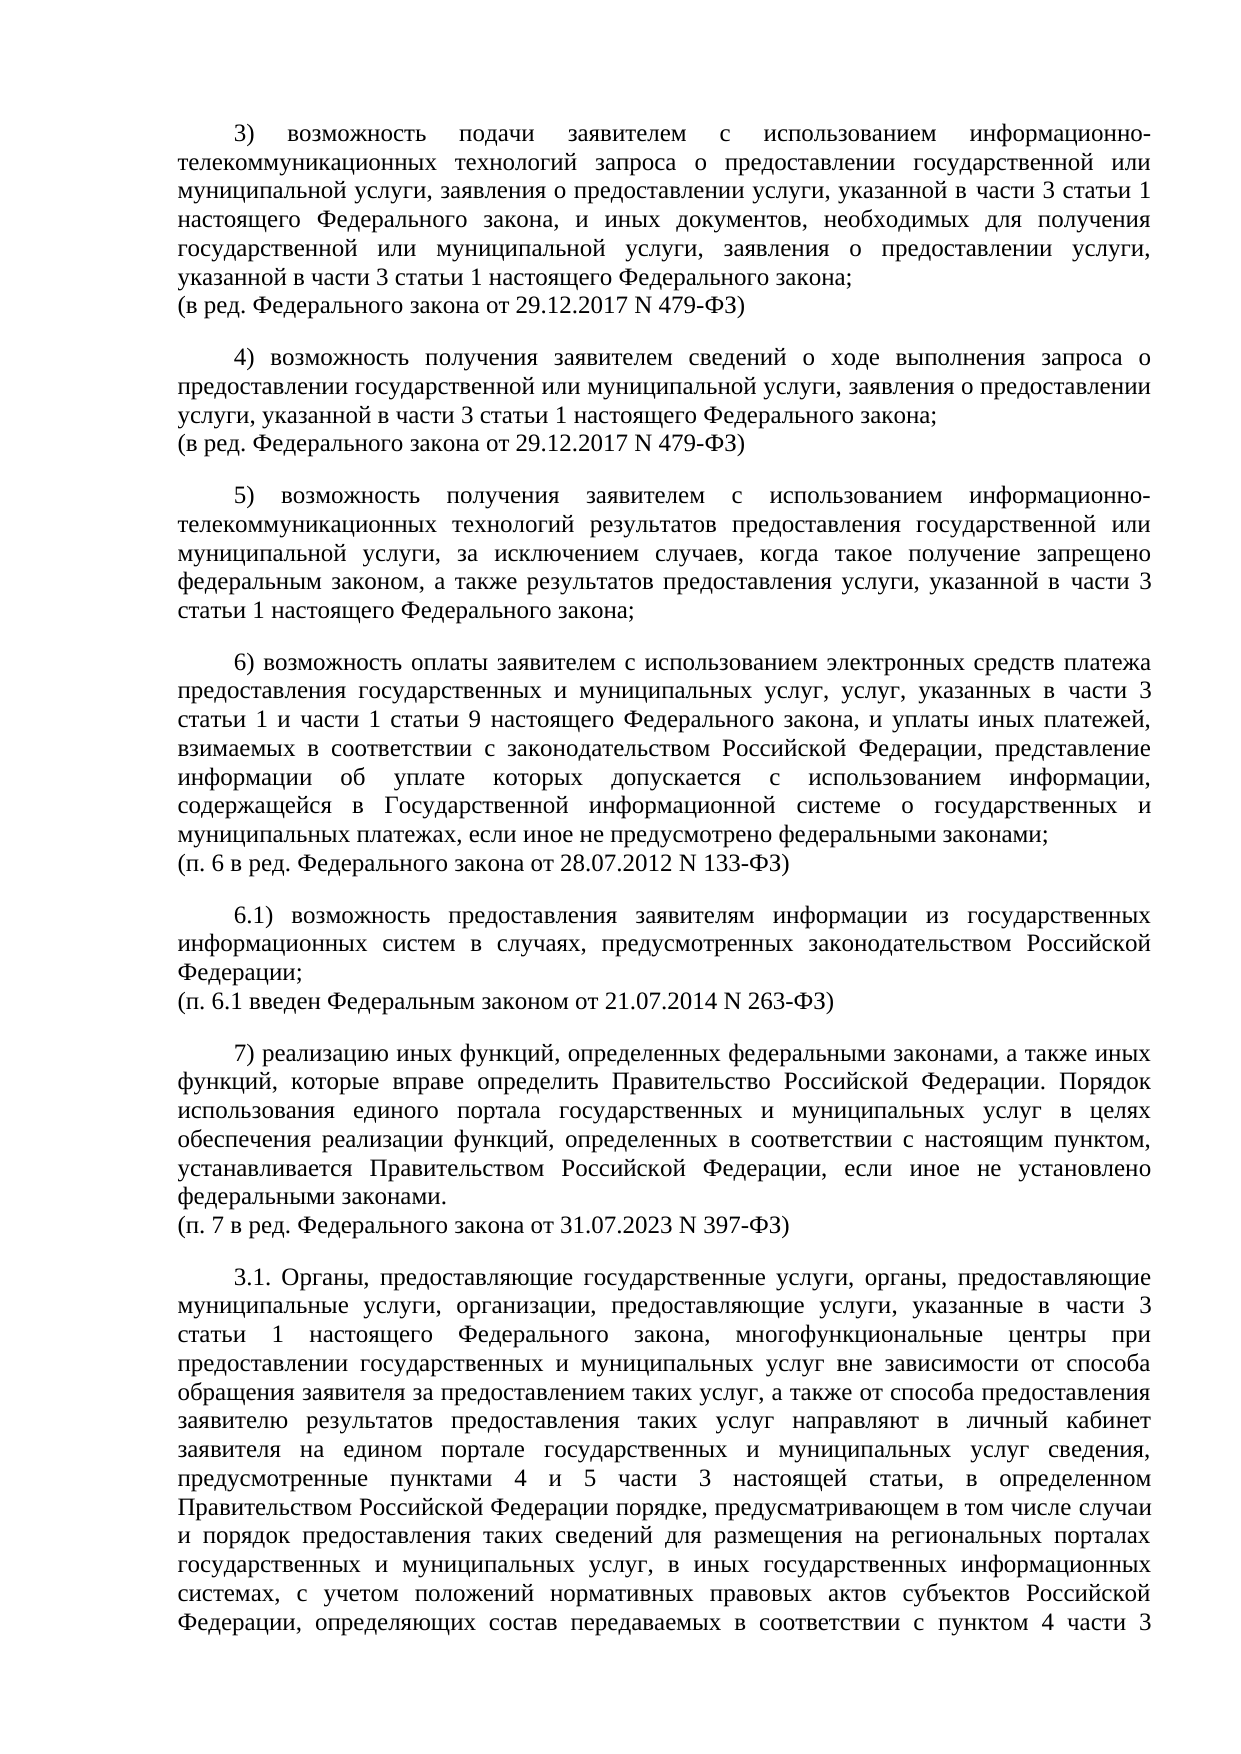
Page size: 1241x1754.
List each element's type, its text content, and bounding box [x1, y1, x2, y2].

text (в ред. Федерального закона от 29.12.2017 N 479-ФЗ) [177, 428, 1152, 457]
text 4) возможность получения заявителем сведений о ходе выполнения запроса о предоставлении государственной или муниципальной услуги, заявления о предоставлении услуги, указанной в части 3 статьи 1 настоящего Федерального закона; [177, 342, 1152, 428]
text (п. 6 в ред. Федерального закона от 28.07.2012 N 133-ФЗ) [177, 848, 1152, 877]
text (п. 6.1 введен Федеральным законом от 21.07.2014 N 263-ФЗ) [177, 986, 1152, 1015]
text (п. 7 в ред. Федерального закона от 31.07.2023 N 397-ФЗ) [177, 1210, 1152, 1239]
text (в ред. Федерального закона от 29.12.2017 N 479-ФЗ) [177, 291, 1152, 319]
text 3) возможность подачи заявителем с использованием информационно-телекоммуникационных технологий запроса о предоставлении государственной или муниципальной услуги, заявления о предоставлении услуги, указанной в части 3 статьи 1 настоящего Федерального закона, и иных документов, необходимых для получения государственной или муниципальной услуги, заявления о предоставлении услуги, указанной в части 3 статьи 1 настоящего Федерального закона; [177, 118, 1152, 291]
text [177, 1262, 1152, 1636]
text 6.1) возможность предоставления заявителям информации из государственных информационных систем в случаях, предусмотренных законодательством Российской Федерации; [177, 900, 1152, 986]
text 6) возможность оплаты заявителем с использованием электронных средств платежа предоставления государственных и муниципальных услуг, услуг, указанных в части 3 статьи 1 и части 1 статьи 9 настоящего Федерального закона, и уплаты иных платежей, взимаемых в соответствии с законодательством Российской Федерации, представление информации об уплате которых допускается с использованием информации, содержащейся в Государственной информационной системе о государственных и муниципальных платежах, если иное не предусмотрено федеральными законами; [177, 647, 1152, 848]
text 5) возможность получения заявителем с использованием информационно-телекоммуникационных технологий результатов предоставления государственной или муниципальной услуги, за исключением случаев, когда такое получение запрещено федеральным законом, а также результатов предоставления услуги, указанной в части 3 статьи 1 настоящего Федерального закона; [177, 480, 1152, 624]
text 7) реализацию иных функций, определенных федеральными законами, а также иных функций, которые вправе определить Правительство Российской Федерации. Порядок использования единого портала государственных и муниципальных услуг в целях обеспечения реализации функций, определенных в соответствии с настоящим пунктом, устанавливается Правительством Российской Федерации, если иное не установлено федеральными законами. [177, 1038, 1152, 1210]
